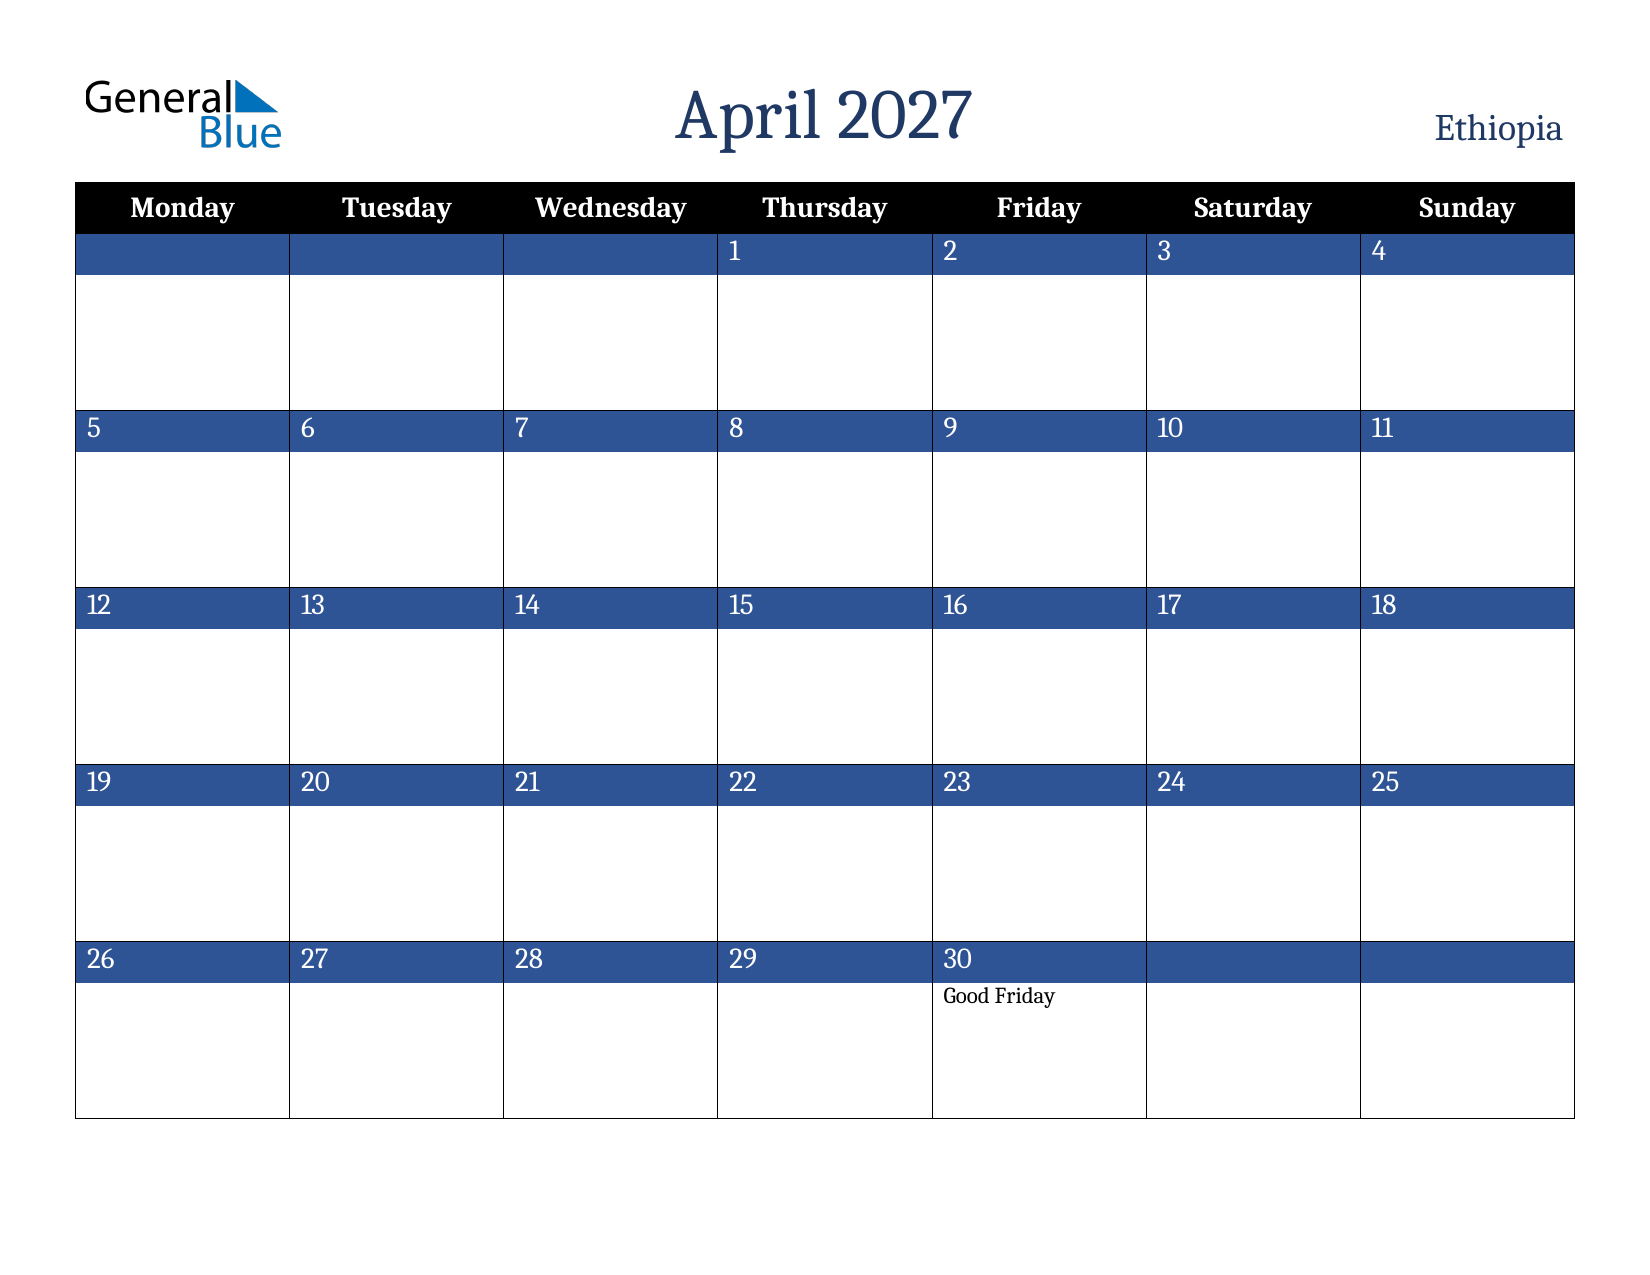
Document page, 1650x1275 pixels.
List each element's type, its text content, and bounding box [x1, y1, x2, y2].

table_cell [933, 629, 1146, 764]
table_cell 21 [504, 765, 717, 806]
table_cell Friday [933, 183, 1146, 233]
table_cell [933, 275, 1146, 410]
table_cell 4 [1361, 234, 1574, 275]
table_cell 13 [290, 588, 503, 629]
table_cell [290, 806, 503, 941]
table_cell [1147, 806, 1360, 941]
table_cell Saturday [1147, 183, 1360, 233]
table_cell 18 [1361, 588, 1574, 629]
table_cell [290, 983, 503, 1118]
table_cell [718, 452, 932, 587]
table_cell [1361, 629, 1574, 764]
table_cell 1 [718, 234, 932, 275]
table_cell 25 [1361, 765, 1574, 806]
table_cell 22 [718, 765, 932, 806]
table_cell [718, 275, 932, 410]
table_cell [1361, 942, 1574, 983]
table_cell [76, 983, 289, 1118]
table_cell [76, 806, 289, 941]
table_cell [504, 275, 717, 410]
table_cell 29 [718, 942, 932, 983]
table_cell [76, 629, 289, 764]
table_cell [504, 629, 717, 764]
table_cell 16 [933, 588, 1146, 629]
table_cell [290, 275, 503, 410]
table_header Ethiopia [1146, 75, 1574, 182]
table_cell 6 [290, 411, 503, 452]
picture [86, 80, 281, 148]
table_cell 12 [76, 588, 289, 629]
table_cell Sunday [1361, 183, 1574, 233]
table_cell Wednesday [504, 183, 717, 233]
table_cell 9 [933, 411, 1146, 452]
table_cell [1147, 452, 1360, 587]
table_cell 5 [76, 411, 289, 452]
table_cell [1147, 275, 1360, 410]
table_cell [933, 452, 1146, 587]
table_cell [718, 806, 932, 941]
table_cell [76, 452, 289, 587]
table_cell [1147, 983, 1360, 1118]
table_cell 10 [1147, 411, 1360, 452]
table_cell 11 [1361, 411, 1574, 452]
table_cell [76, 275, 289, 410]
table_cell [504, 806, 717, 941]
table_cell [290, 629, 503, 764]
table_cell 2 [933, 234, 1146, 275]
table_cell 24 [1147, 765, 1360, 806]
table_header April 2027 [504, 75, 1146, 182]
table_cell 7 [504, 411, 717, 452]
table_cell Good Friday [933, 983, 1146, 1118]
table_cell [1147, 629, 1360, 764]
table_cell [504, 234, 717, 275]
table_cell [1147, 942, 1360, 983]
table_cell 19 [76, 765, 289, 806]
table_cell [290, 452, 503, 587]
table_cell 26 [76, 942, 289, 983]
table_cell 23 [933, 765, 1146, 806]
table_cell [76, 234, 289, 275]
table_cell [933, 806, 1146, 941]
table_cell [1361, 275, 1574, 410]
table_cell [1361, 983, 1574, 1118]
table_cell Tuesday [290, 183, 503, 233]
table_cell [718, 629, 932, 764]
table_cell [290, 234, 503, 275]
table_cell Monday [76, 183, 289, 233]
table_cell 8 [718, 411, 932, 452]
table_cell [504, 452, 717, 587]
table_cell 14 [504, 588, 717, 629]
table_cell 20 [290, 765, 503, 806]
table_cell 27 [290, 942, 503, 983]
table_cell [504, 983, 717, 1118]
table_cell 30 [933, 942, 1146, 983]
table_cell 3 [1147, 234, 1360, 275]
table_cell 17 [1147, 588, 1360, 629]
table_cell Thursday [718, 183, 932, 233]
table_cell 15 [718, 588, 932, 629]
table_cell 28 [504, 942, 717, 983]
table_cell [718, 983, 932, 1118]
table_cell [1361, 806, 1574, 941]
table_cell [1361, 452, 1574, 587]
table_header [76, 75, 503, 182]
